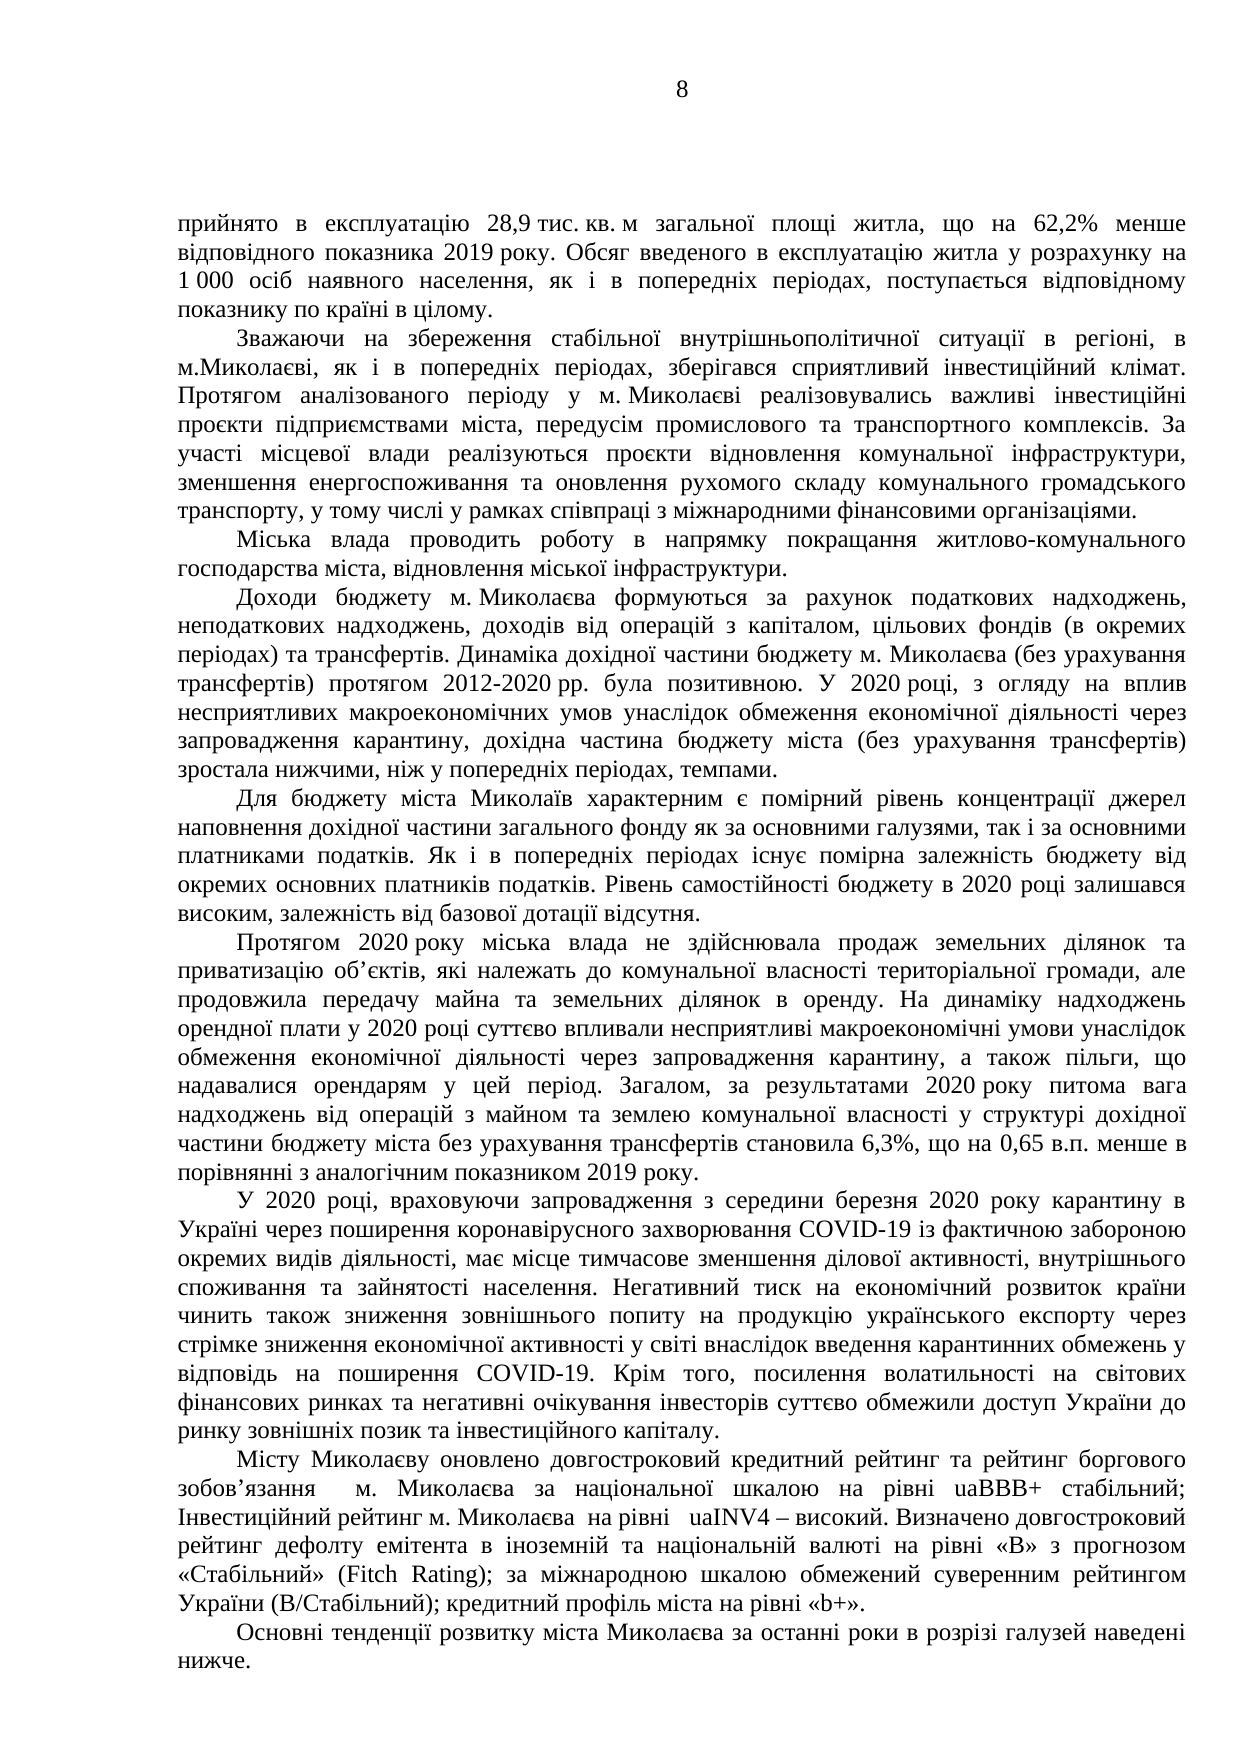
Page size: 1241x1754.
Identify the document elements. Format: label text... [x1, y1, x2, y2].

text Міська влада проводить роботу в напрямку покращання житлово-комунального господарства міста, відновлення міської інфраструктури. [177, 524, 1187, 582]
text Місту Миколаєву оновлено довгостроковий кредитний рейтинг та рейтинг боргового зобов’язання м. Миколаєва за національної шкалою на рівні uaBBB+ стабільний; Інвестиційний рейтинг м. Миколаєва на рівні uaINV4 – високий. Визначено довгостроковий рейтинг дефолту емітента в іноземній та національній валюті на рівні «B» з прогнозом «Стабільний» (Fitch Rating); за міжнародною шкалою обмежений суверенним рейтингом України (В/Стабільний); кредитний профіль міста на рівні «b+». [177, 1444, 1187, 1617]
text Доходи бюджету м. Миколаєва формуються за рахунок податкових надходжень, неподаткових надходжень, доходів від операцій з капіталом, цільових фондів (в окремих періодах) та трансфертів. Динаміка дохідної частини бюджету м. Миколаєва (без урахування трансфертів) протягом 2012-2020 рр. була позитивною. У 2020 році, з огляду на вплив несприятливих макроекономічних умов унаслідок обмеження економічної діяльності через запровадження карантину, дохідна частина бюджету міста (без урахування трансфертів) зростала нижчими, ніж у попередніх періодах, темпами. [177, 582, 1187, 783]
text Основні тенденції розвитку міста Миколаєва за останні роки в розрізі галузей наведені нижче. [177, 1617, 1187, 1674]
text У 2020 році, враховуючи запровадження з середини березня 2020 року карантину в Україні через поширення коронавірусного захворювання COVID-19 із фактичною забороною окремих видів діяльності, має місце тимчасове зменшення ділової активності, внутрішнього споживання та зайнятості населення. Негативний тиск на економічний розвиток країни чинить також зниження зовнішнього попиту на продукцію українського експорту через стрімке зниження економічної активності у світі внаслідок введення карантинних обмежень у відповідь на поширення COVID-19. Крім того, посилення волатильності на світових фінансових ринках та негативні очікування інвесторів суттєво обмежили доступ України до ринку зовнішніх позик та інвестиційного капіталу. [177, 1186, 1187, 1444]
text Зважаючи на збереження стабільної внутрішньополітичної ситуації в регіоні, в м.Миколаєві, як і в попередніх періодах, зберігався сприятливий інвестиційний клімат. Протягом аналізованого періоду у м. Миколаєві реалізовувались важливі інвестиційні проєкти підприємствами міста, передусім промислового та транспортного комплексів. За участі місцевої влади реалізуються проєкти відновлення комунальної інфраструктури, зменшення енергоспоживання та оновлення рухомого складу комунального громадського транспорту, у тому числі у рамках співпраці з міжнародними фінансовими організаціями. [177, 323, 1187, 524]
text Для бюджету міста Миколаїв характерним є помірний рівень концентрації джерел наповнення дохідної частини загального фонду як за основними галузями, так і за основними платниками податків. Як і в попередніх періодах існує помірна залежність бюджету від окремих основних платників податків. Рівень самостійності бюджету в 2020 році залишався високим, залежність від базової дотації відсутня. [177, 783, 1187, 927]
text Протягом 2020 року міська влада не здійснювала продаж земельних ділянок та приватизацію об’єктів, які належать до комунальної власності територіальної громади, але продовжила передачу майна та земельних ділянок в оренду. На динаміку надходжень орендної плати у 2020 році суттєво впливали несприятливі макроекономічні умови унаслідок обмеження економічної діяльності через запровадження карантину, а також пільги, що надавалися орендарям у цей період. Загалом, за результатами 2020 року питома вага надходжень від операцій з майном та землею комунальної власності у структурі дохідної частини бюджету міста без урахування трансфертів становила 6,3%, що на 0,65 в.п. менше в порівнянні з аналогічним показником 2019 року. [177, 927, 1187, 1186]
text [177, 208, 1187, 323]
